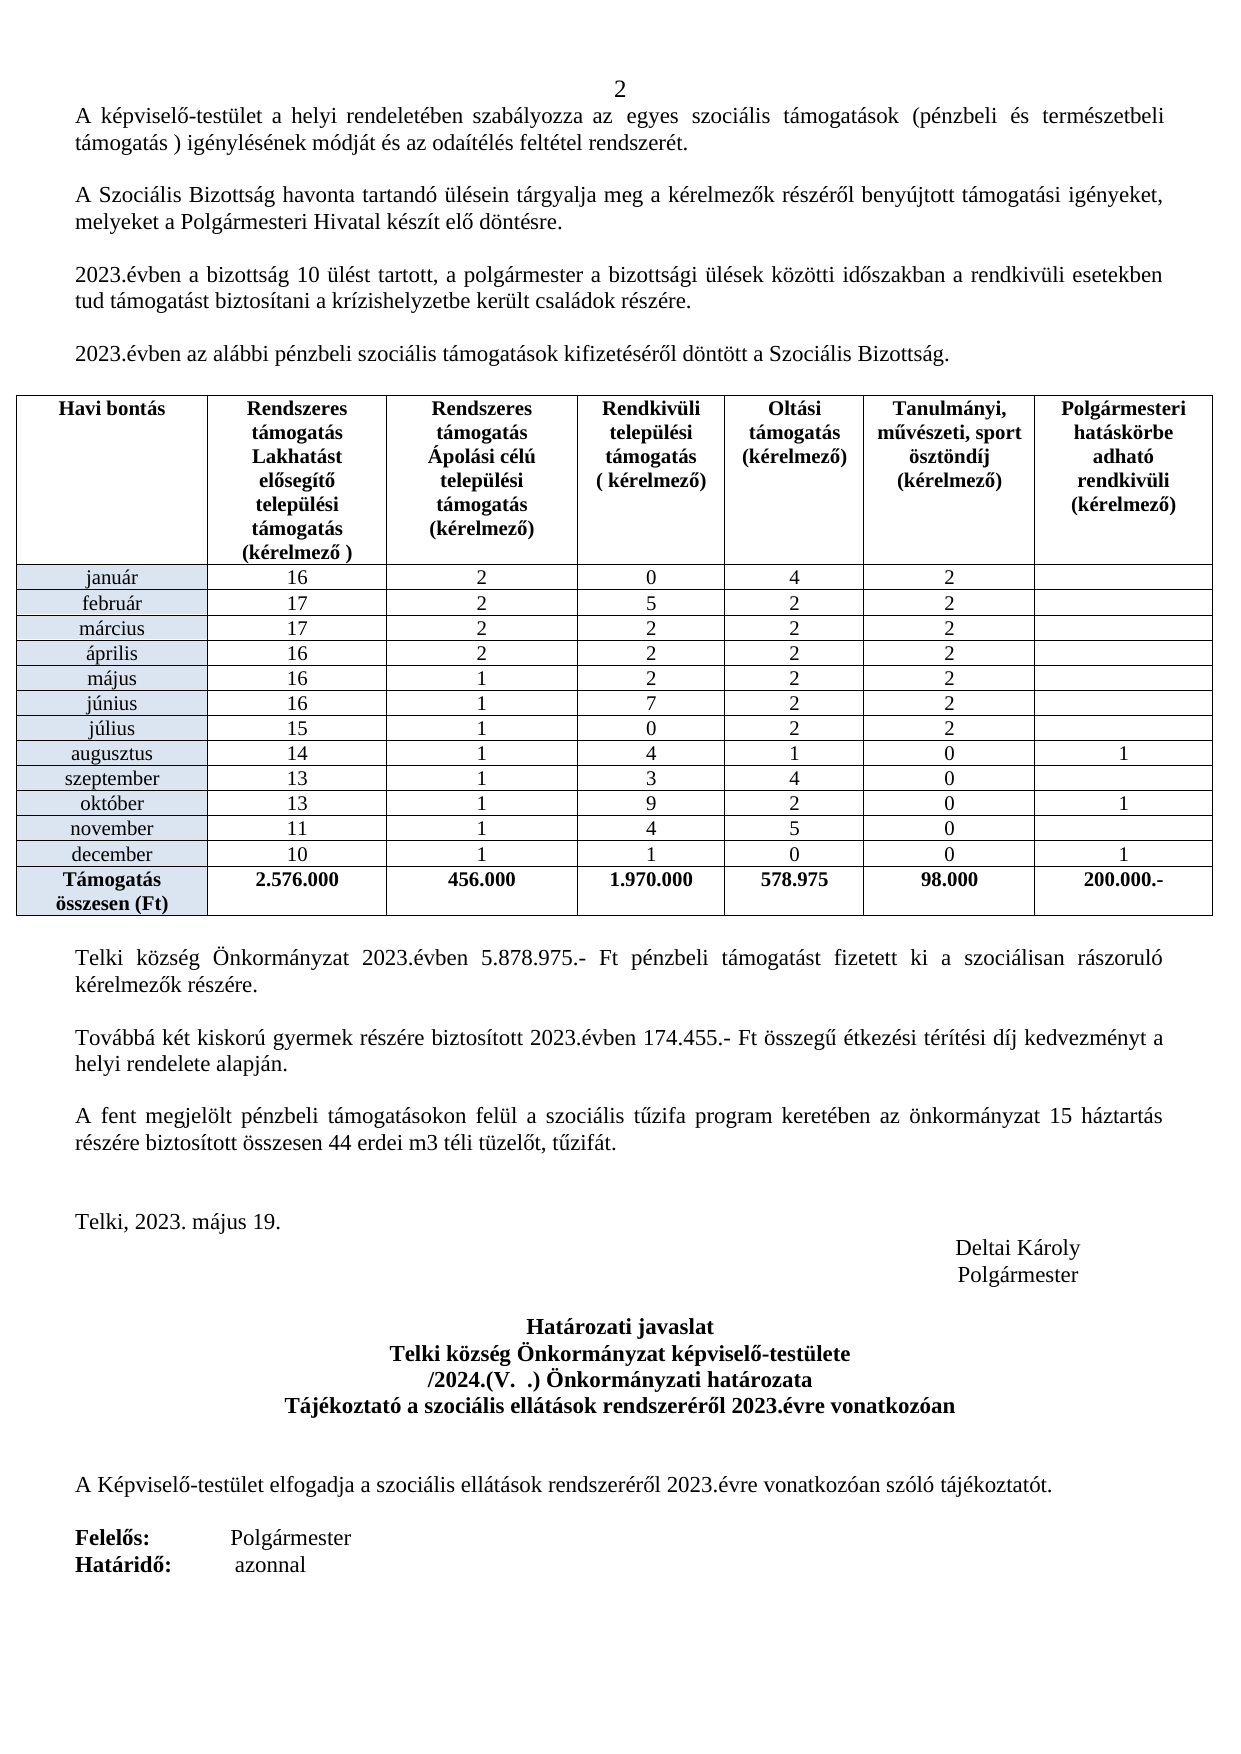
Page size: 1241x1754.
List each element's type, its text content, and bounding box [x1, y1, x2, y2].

text A képviselő-testület a helyi rendeletében szabályozza az egyes szociális támogatások (pénzbeli és természetbeli támogatás ) igénylésének módját és az odaítélés feltétel rendszerét. [75, 102, 1165, 155]
table_cell 2 [387, 565, 577, 589]
table_cell 5 [725, 816, 863, 840]
table_cell 0 [864, 766, 1034, 790]
table_cell 0 [864, 791, 1034, 815]
table_cell 1 [387, 666, 577, 690]
table_cell 9 [578, 791, 724, 815]
table_cell 2 [725, 691, 863, 715]
table_cell 11 [208, 816, 386, 840]
table_cell 2 [578, 666, 724, 690]
table_cell 1 [387, 841, 577, 866]
table_cell 1 [725, 741, 863, 765]
table_cell 200.000.- [1035, 867, 1212, 915]
text /2024.(V. .) Önkormányzati határozata [75, 1366, 1165, 1392]
table_cell július [17, 716, 207, 740]
table_cell 16 [208, 691, 386, 715]
text Polgármester [812, 1261, 1149, 1287]
table_header Polgármesteri hatáskörbe adható rendkivüli (kérelmező) [1035, 396, 1212, 564]
table_header Rendkivüli települési támogatás ( kérelmező) [578, 396, 724, 564]
text Tájékoztató a szociális ellátások rendszeréről 2023.évre vonatkozóan [75, 1392, 1165, 1419]
text Felelős: Polgármester [75, 1524, 1149, 1551]
table_cell 1 [387, 716, 577, 740]
table_cell Támogatás összesen (Ft) [17, 867, 207, 915]
table_cell [1035, 565, 1212, 589]
table_cell 2 [387, 616, 577, 639]
table_cell 4 [578, 816, 724, 840]
table_cell 2.576.000 [208, 867, 386, 915]
table_cell [1035, 691, 1212, 715]
table_cell május [17, 666, 207, 690]
table_cell 10 [208, 841, 386, 866]
table_cell 16 [208, 565, 386, 589]
table_cell 0 [864, 741, 1034, 765]
table_cell [1035, 716, 1212, 740]
table_cell 1 [1035, 791, 1212, 815]
table_cell [1035, 616, 1212, 639]
table_cell 98.000 [864, 867, 1034, 915]
table_cell 2 [725, 590, 863, 614]
table_header Havi bontás [17, 396, 207, 564]
table_cell 4 [578, 741, 724, 765]
text A Képviselő-testület elfogadja a szociális ellátások rendszeréről 2023.évre vonatkozóan szóló tájékoztatót. [75, 1472, 1165, 1498]
table_cell március [17, 616, 207, 639]
table_cell 16 [208, 641, 386, 665]
text A fent megjelölt pénzbeli támogatásokon felül a szociális tűzifa program keretében az önkormányzat 15 háztartás részére biztosított összesen 44 erdei m3 téli tüzelőt, tűzifát. [75, 1103, 1165, 1155]
table_cell [1035, 816, 1212, 840]
text Telki község Önkormányzat 2023.évben 5.878.975.- Ft pénzbeli támogatást fizetett ki a szociálisan rászoruló kérelmezők részére. [75, 944, 1165, 997]
table_cell december [17, 841, 207, 866]
table_cell 2 [864, 691, 1034, 715]
table_cell 1 [1035, 841, 1212, 866]
table_cell 2 [725, 641, 863, 665]
table_cell 1 [387, 816, 577, 840]
table_cell 0 [864, 816, 1034, 840]
text A Szociális Bizottság havonta tartandó ülésein tárgyalja meg a kérelmezők részéről benyújtott támogatási igényeket, melyeket a Polgármesteri Hivatal készít elő döntésre. [75, 182, 1165, 234]
table_cell 2 [864, 641, 1034, 665]
table_cell 2 [864, 666, 1034, 690]
table_cell 1 [1035, 741, 1212, 765]
table_cell 578.975 [725, 867, 863, 915]
table_cell 4 [725, 565, 863, 589]
table_cell 0 [578, 716, 724, 740]
table_cell 1 [387, 741, 577, 765]
table_cell 2 [864, 716, 1034, 740]
table_cell 2 [725, 791, 863, 815]
table_cell 15 [208, 716, 386, 740]
text 2023.évben a bizottság 10 ülést tartott, a polgármester a bizottsági ülések közötti időszakban a rendkivüli esetekben tud támogatást biztosítani a krízishelyzetbe került családok részére. [75, 261, 1165, 313]
table_cell 2 [578, 641, 724, 665]
table_cell 16 [208, 666, 386, 690]
table_cell 3 [578, 766, 724, 790]
table_cell 17 [208, 616, 386, 639]
table_cell január [17, 565, 207, 589]
table_cell 2 [725, 616, 863, 639]
table_cell április [17, 641, 207, 665]
table_cell október [17, 791, 207, 815]
table_cell június [17, 691, 207, 715]
table_cell [1035, 641, 1212, 665]
table_header Oltási támogatás (kérelmező) [725, 396, 863, 564]
table_cell 7 [578, 691, 724, 715]
table_header Rendszeres támogatás Ápolási célú települési támogatás (kérelmező) [387, 396, 577, 564]
table_cell [1035, 590, 1212, 614]
table_cell 2 [864, 590, 1034, 614]
table_cell 2 [864, 616, 1034, 639]
table_cell 0 [578, 565, 724, 589]
table_cell 4 [725, 766, 863, 790]
table_cell 2 [578, 616, 724, 639]
table_cell augusztus [17, 741, 207, 765]
table_cell 0 [864, 841, 1034, 866]
table_cell 1 [387, 766, 577, 790]
table_cell [1035, 766, 1212, 790]
table_cell 2 [387, 641, 577, 665]
table_cell 13 [208, 766, 386, 790]
table_cell [1035, 666, 1212, 690]
table_cell 2 [387, 590, 577, 614]
table_cell 14 [208, 741, 386, 765]
table_cell 1 [387, 691, 577, 715]
text 2023.évben az alábbi pénzbeli szociális támogatások kifizetéséről döntött a Szociális Bizottság. [75, 340, 1165, 366]
table_cell 13 [208, 791, 386, 815]
table_cell november [17, 816, 207, 840]
table_cell 0 [725, 841, 863, 866]
text Deltai Károly [812, 1234, 1149, 1261]
table_cell 2 [725, 716, 863, 740]
table_cell 1 [578, 841, 724, 866]
table_cell szeptember [17, 766, 207, 790]
text Határidő: azonnal [75, 1551, 1149, 1577]
table_cell 1.970.000 [578, 867, 724, 915]
table_cell 456.000 [387, 867, 577, 915]
table_header Tanulmányi, művészeti, sport ösztöndíj (kérelmező) [864, 396, 1034, 564]
table_cell 17 [208, 590, 386, 614]
text Határozati javaslat [75, 1313, 1165, 1340]
text Telki község Önkormányzat képviselő-testülete [75, 1340, 1165, 1366]
text Továbbá két kiskorú gyermek részére biztosított 2023.évben 174.455.- Ft összegű étkezési térítési díj kedvezményt a helyi rendelete alapján. [75, 1023, 1165, 1076]
table_cell 2 [864, 565, 1034, 589]
table_cell február [17, 590, 207, 614]
table_header Rendszeres támogatás Lakhatást elősegítő települési támogatás (kérelmező ) [208, 396, 386, 564]
table_cell 5 [578, 590, 724, 614]
text Telki, 2023. május 19. [75, 1208, 1149, 1234]
table_cell 2 [725, 666, 863, 690]
table_cell 1 [387, 791, 577, 815]
